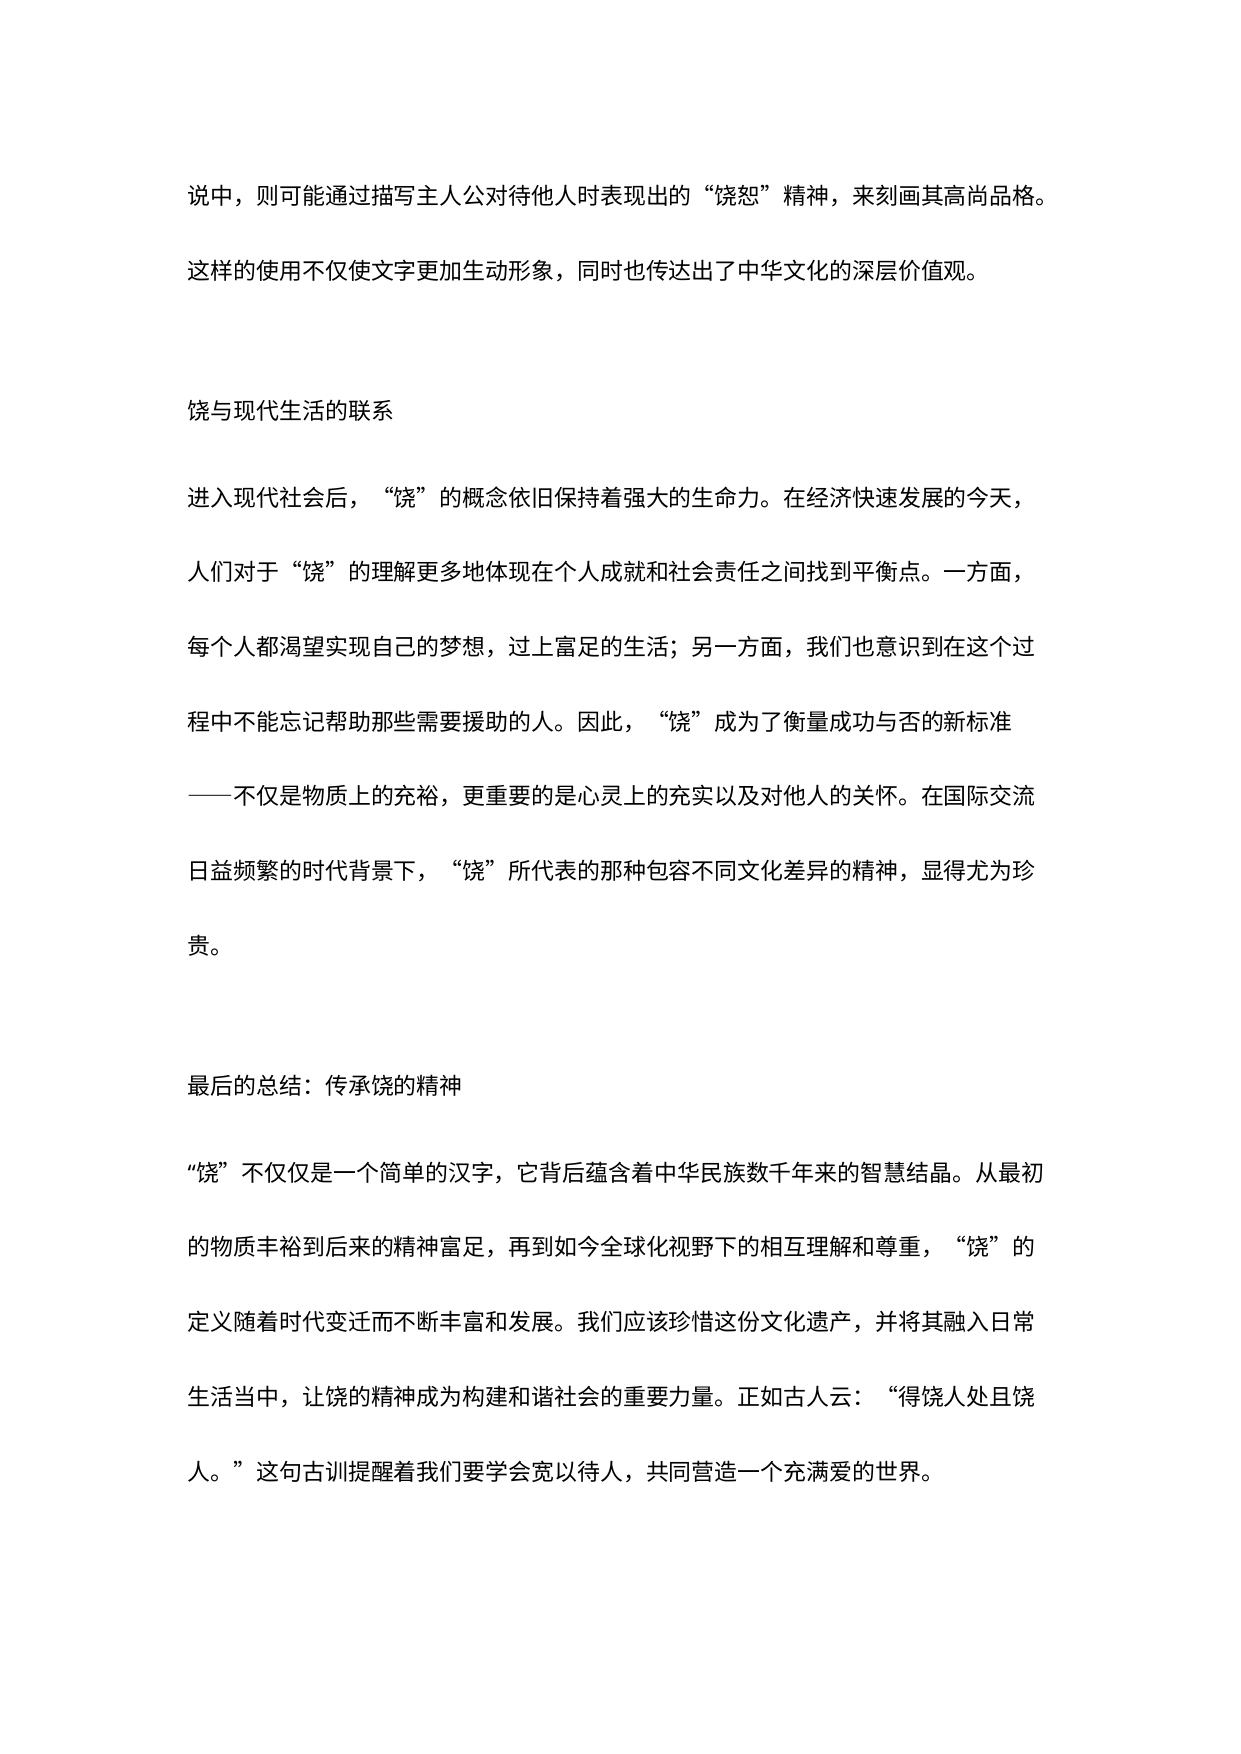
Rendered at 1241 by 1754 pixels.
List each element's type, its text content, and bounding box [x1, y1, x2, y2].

text 饶与现代生活的联系 [187, 377, 1053, 442]
text “饶”不仅仅是一个简单的汉字，它背后蕴含着中华民族数千年来的智慧结晶。从最初的物质丰裕到后来的精神富足，再到如今全球化视野下的相互理解和尊重，“饶”的定义随着时代变迁而不断丰富和发展。我们应该珍惜这份文化遗产，并将其融入日常生活当中，让饶的精神成为构建和谐社会的重要力量。正如古人云：“得饶人处且饶人。”这句古训提醒着我们要学会宽以待人，共同营造一个充满爱的世界。 [187, 1139, 1053, 1502]
text 进入现代社会后，“饶”的概念依旧保持着强大的生命力。在经济快速发展的今天，人们对于“饶”的理解更多地体现在个人成就和社会责任之间找到平衡点。一方面，每个人都渴望实现自己的梦想，过上富足的生活；另一方面，我们也意识到在这个过程中不能忘记帮助那些需要援助的人。因此，“饶”成为了衡量成功与否的新标准——不仅是物质上的充裕，更重要的是心灵上的充实以及对他人的关怀。在国际交流日益频繁的时代背景下，“饶”所代表的那种包容不同文化差异的精神，显得尤为珍贵。 [187, 464, 1053, 977]
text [187, 162, 1053, 302]
text 最后的总结：传承饶的精神 [187, 1052, 1053, 1117]
